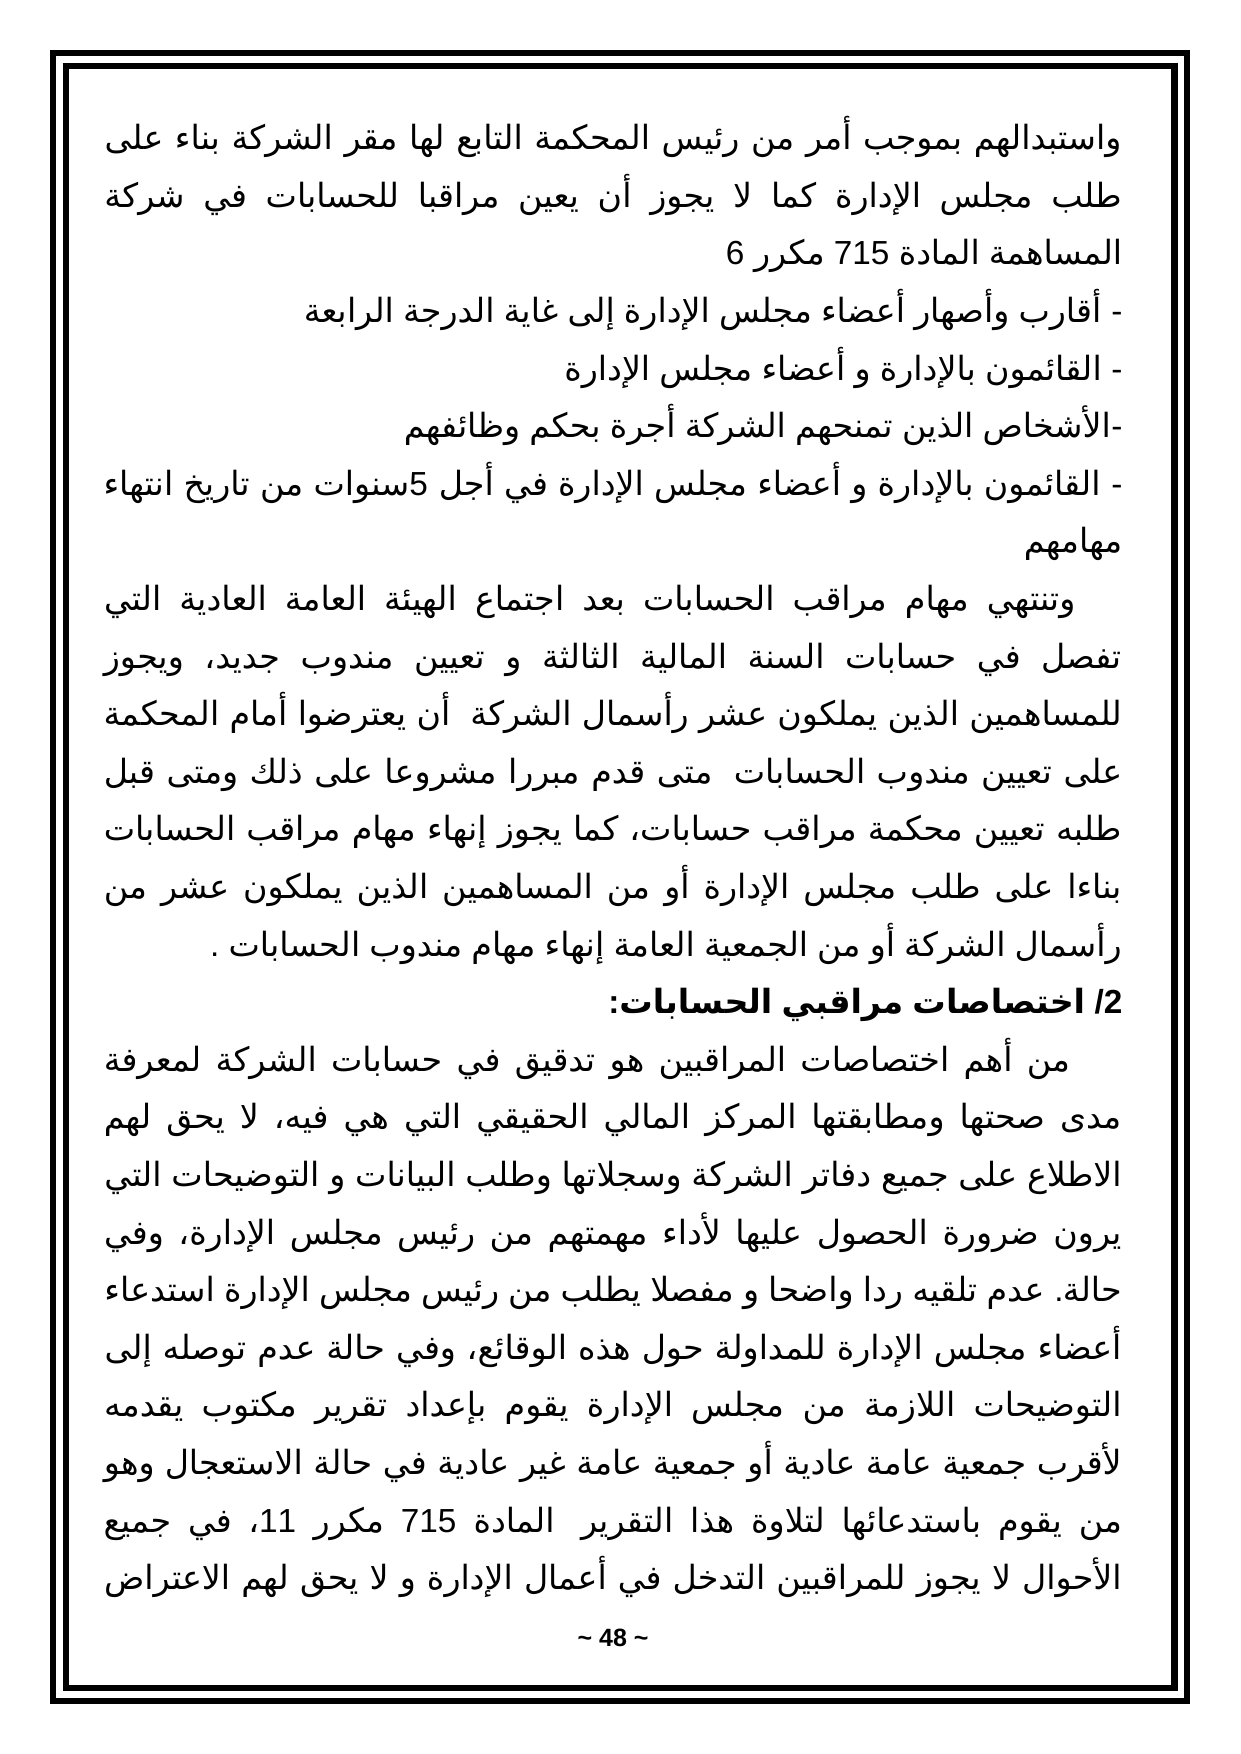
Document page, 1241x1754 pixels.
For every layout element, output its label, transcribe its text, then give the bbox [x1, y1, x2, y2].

text وتنتهي مهام مراقب الحسابات بعد اجتماع الهيئة العامة العادية التي تفصل في حسابات السنة المالية الثالثة و تعيين مندوب جديد، ويجوز للمساهمين الذين يملكون عشر رأسمال الشركة أن يعترضوا أمام المحكمة على تعيين مندوب الحسابات متى قدم مبررا مشروعا على ذلك ومتى قبل طلبه تعيين محكمة مراقب حسابات، كما يجوز إنهاء مهام مراقب الحسابات بناءا على طلب مجلس الإدارة أو من المساهمين الذين يملكون عشر من رأسمال الشركة أو من الجمعية العامة إنهاء مهام مندوب الحسابات . [103, 579, 1122, 963]
text -الأشخاص الذين تمنحهم الشركة أجرة بحكم وظائفهم [103, 406, 1122, 445]
text - القائمون بالإدارة و أعضاء مجلس الإدارة في أجل 5سنوات من تاريخ انتهاء مهامهم [103, 464, 1122, 560]
text - القائمون بالإدارة و أعضاء مجلس الإدارة [103, 349, 1122, 387]
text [103, 118, 1122, 272]
text 2/ اختصاصات مراقبي الحسابات: [103, 982, 1122, 1021]
text - أقارب وأصهار أعضاء مجلس الإدارة إلى غاية الدرجة الرابعة [103, 291, 1122, 329]
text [103, 1040, 1122, 1597]
